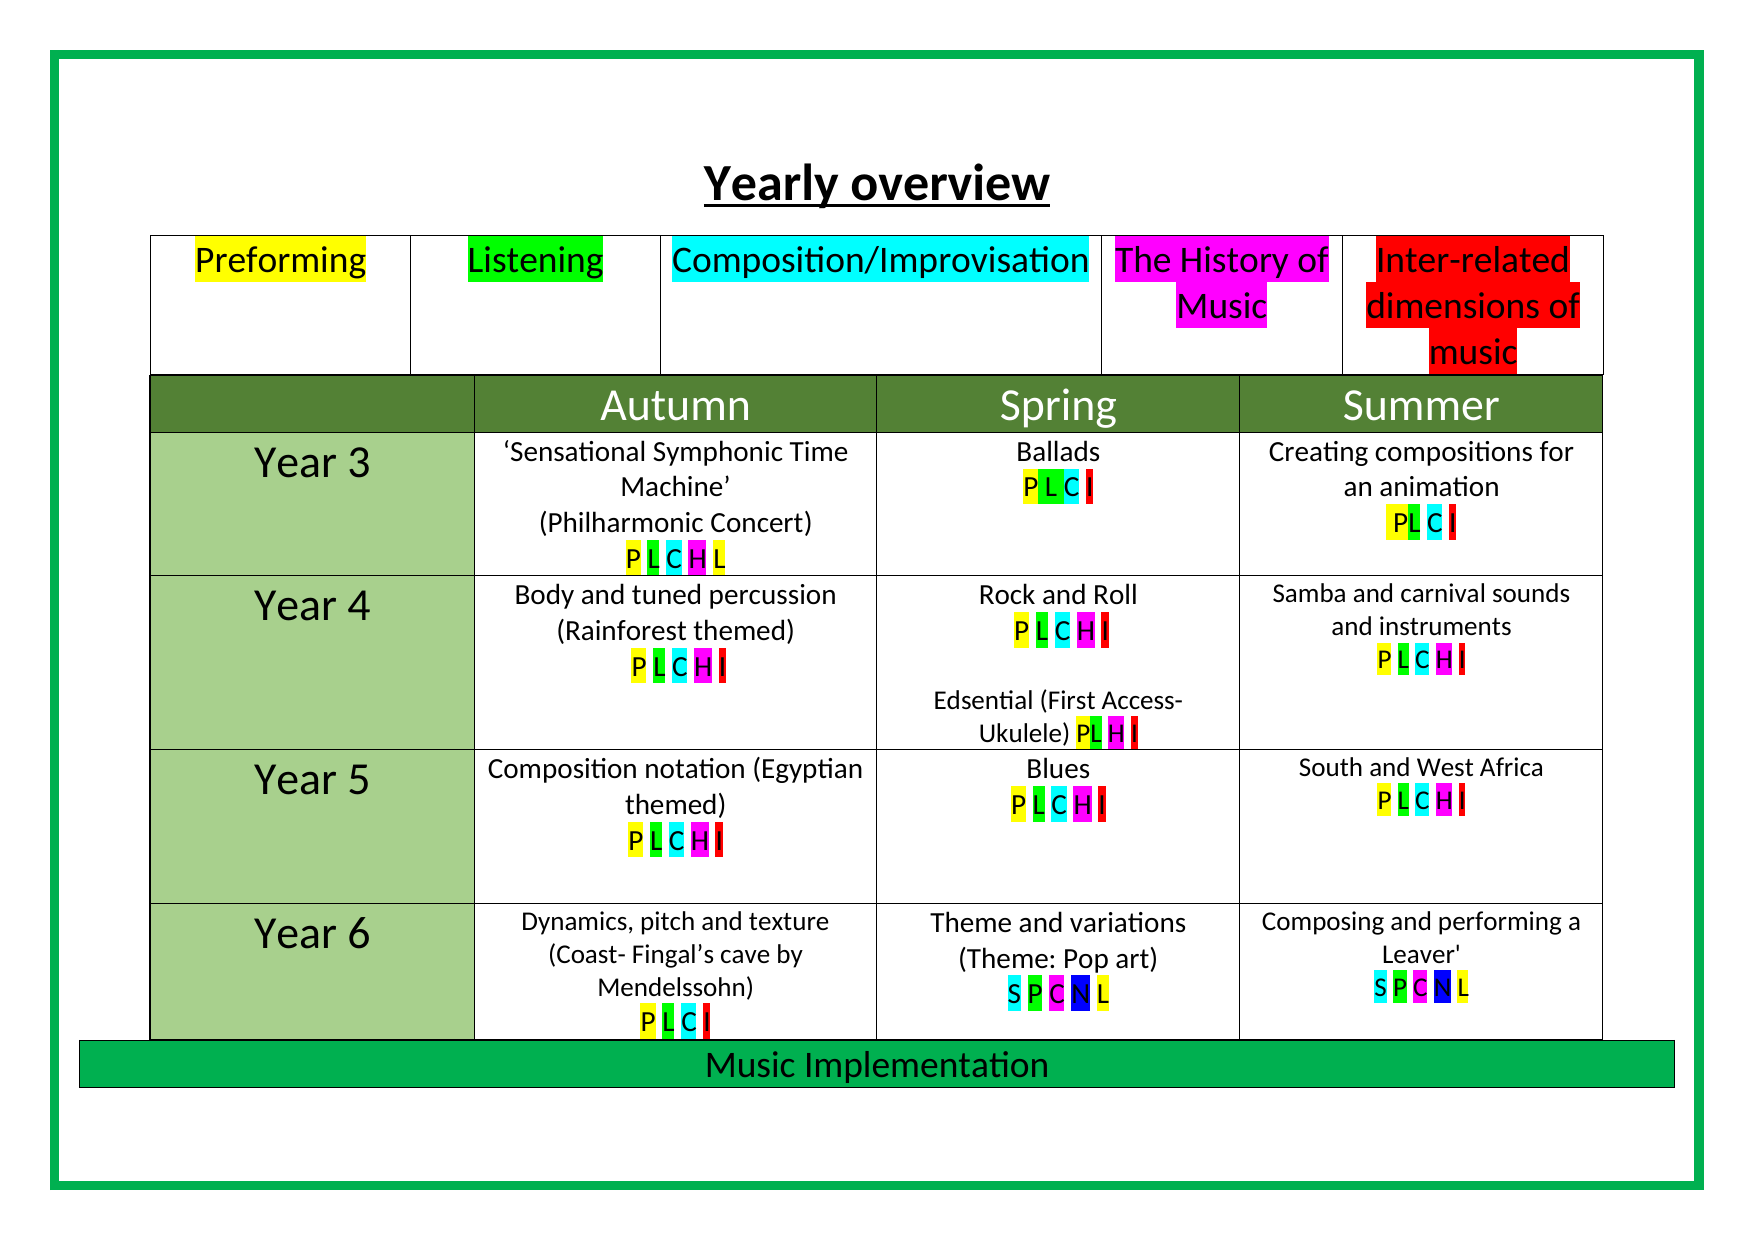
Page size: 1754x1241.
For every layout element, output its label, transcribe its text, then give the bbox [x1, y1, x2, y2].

table_header Spring [877, 376, 1239, 432]
table_cell Rock and Roll P L C H I Edsential (First Access- Ukulele) PL H I [877, 576, 1239, 749]
table_header [151, 376, 474, 432]
table_cell Composition notation (Egyptian themed) P L C H I [475, 750, 876, 903]
table_cell Year 3 [151, 433, 474, 575]
table_cell South and West Africa P L C H I [1240, 750, 1602, 903]
table_cell Samba and carnival sounds and instruments P L C H I [1240, 576, 1602, 749]
table_header Music Implementation [80, 1041, 1674, 1087]
table_cell Year 6 [151, 904, 474, 1039]
table_cell Ballads P L C I [877, 433, 1239, 575]
table_cell Blues P L C H I [877, 750, 1239, 903]
table_header Autumn [475, 376, 876, 432]
table_header Summer [1240, 376, 1602, 432]
text Yearly overview [150, 150, 1604, 213]
table_cell Theme and variations (Theme: Pop art) S P C N L [877, 904, 1239, 1039]
table_header Composition/Improvisation [661, 236, 1101, 374]
table_cell ‘Sensational Symphonic Time Machine’ (Philharmonic Concert) P L C H L [475, 433, 876, 575]
table_header Listening [411, 236, 660, 374]
table_cell Year 4 [151, 576, 474, 749]
table_cell Dynamics, pitch and texture (Coast- Fingal’s cave by Mendelssohn) P L C I [475, 904, 876, 1039]
table_header Inter-related dimensions of music [1343, 236, 1429, 374]
table_cell Composing and performing a Leaver' S P C N L [1240, 904, 1602, 1039]
table_header The History of Music [1102, 236, 1342, 374]
table_cell Body and tuned percussion (Rainforest themed) P L C H I [475, 576, 876, 749]
table_header Preforming [151, 236, 410, 374]
table_cell Creating compositions for an animation PL C I [1240, 433, 1602, 575]
table_cell Year 5 [151, 750, 474, 903]
table_header Inter-related dimensions of music [1517, 236, 1603, 374]
